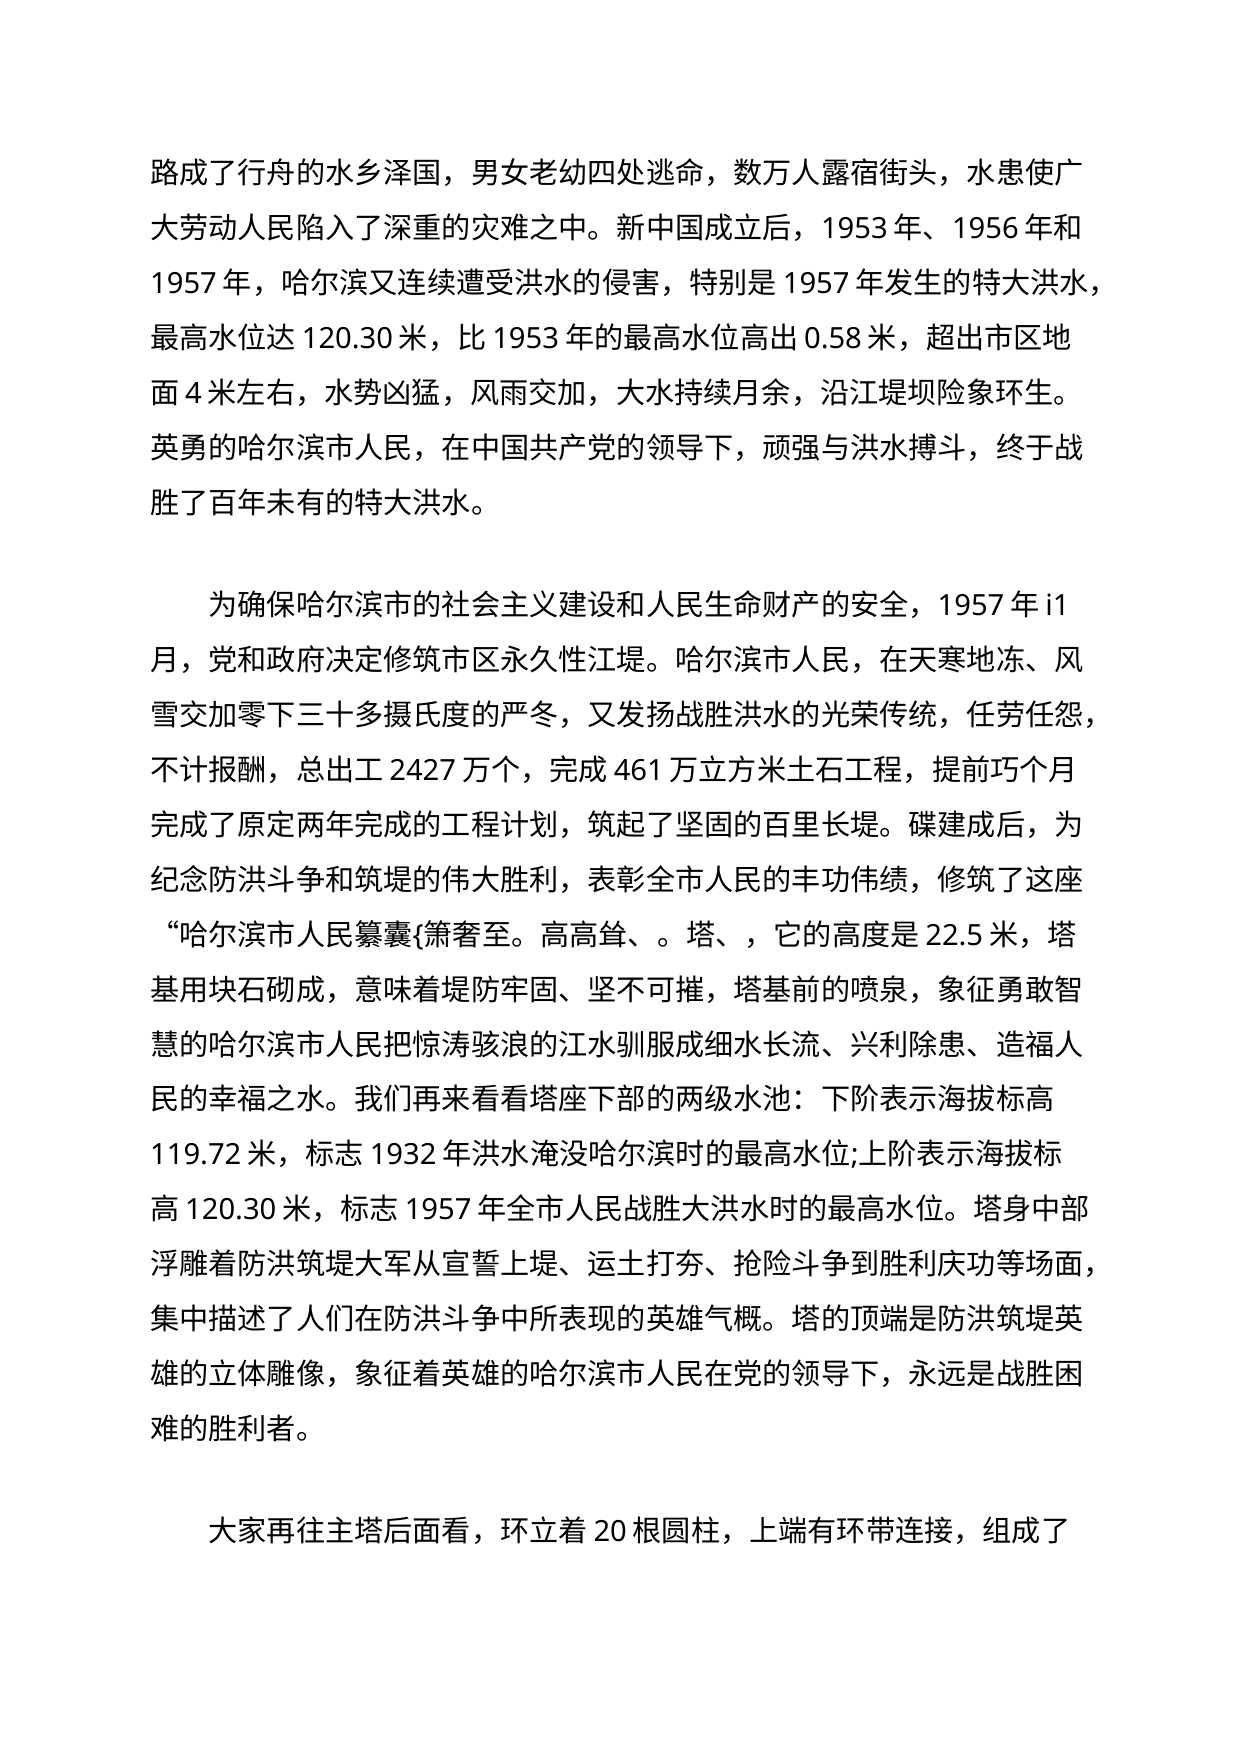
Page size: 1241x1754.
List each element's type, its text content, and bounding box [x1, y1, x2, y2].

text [150, 1507, 1090, 1550]
text 为确保哈尔滨市的社会主义建设和人民生命财产的安全，1957年i1月，党和政府决定修筑市区永久性江堤。哈尔滨市人民，在天寒地冻、风雪交加零下三十多摄氏度的严冬，又发扬战胜洪水的光荣传统，任劳任怨，不计报酬，总出工2427万个，完成461万立方米土石工程，提前巧个月完成了原定两年完成的工程计划，筑起了坚固的百里长堤。碟建成后，为纪念防洪斗争和筑堤的伟大胜利，表彰全市人民的丰功伟绩，修筑了这座“哈尔滨市人民纂囊{箫奢至。高高耸、。塔、，它的高度是22.5米，塔基用块石砌成，意味着堤防牢固、坚不可摧，塔基前的喷泉，象征勇敢智慧的哈尔滨市人民把惊涛骇浪的江水驯服成细水长流、兴利除患、造福人民的幸福之水。我们再来看看塔座下部的两级水池：下阶表示海拔标高119.72米，标志1932年洪水淹没哈尔滨时的最高水位;上阶表示海拔标高120.30米，标志1957年全市人民战胜大洪水时的最高水位。塔身中部浮雕着防洪筑堤大军从宣誓上堤、运土打夯、抢险斗争到胜利庆功等场面，集中描述了人们在防洪斗争中所表现的英雄气概。塔的顶端是防洪筑堤英雄的立体雕像，象征着英雄的哈尔滨市人民在党的领导下，永远是战胜困难的胜利者。 [150, 582, 1090, 1448]
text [150, 150, 1090, 522]
